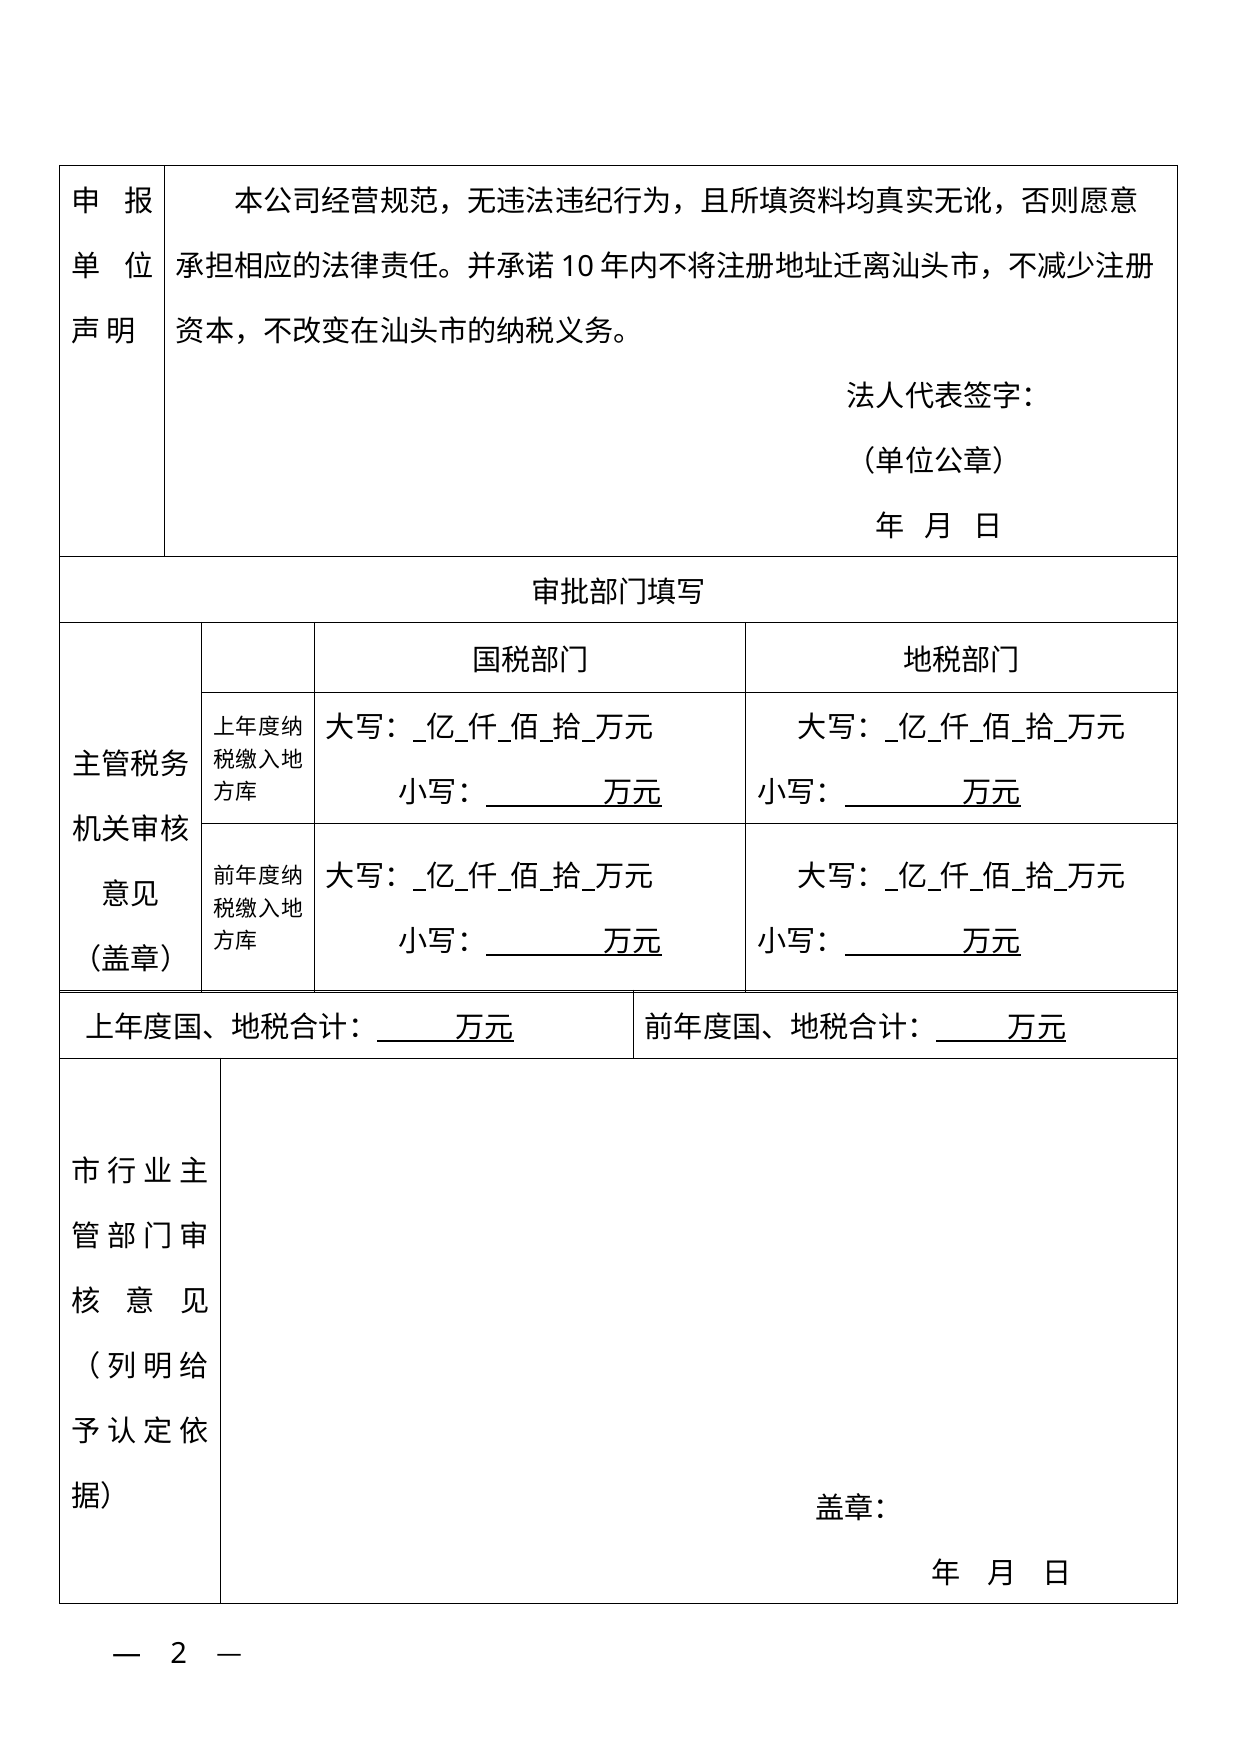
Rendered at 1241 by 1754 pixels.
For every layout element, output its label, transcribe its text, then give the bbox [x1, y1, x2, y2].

table_cell 大写： 亿 仟 佰 拾 万元 小写： 万元 [746, 693, 1177, 823]
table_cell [165, 166, 1177, 556]
table_cell 前年度纳税缴入地方库 [202, 824, 314, 989]
table_cell 申报单位声 明 [60, 166, 164, 556]
table_cell 地税部门 [746, 623, 1177, 692]
table_cell 主管税务机关审核意见 （盖章） [60, 623, 201, 989]
table_cell 市行业主管部门审核意见（列明给予认定依据） [60, 1059, 220, 1603]
table_cell 前年度国、地税合计： 万元 [634, 993, 1177, 1058]
table_cell [202, 623, 314, 692]
table_cell 审批部门填写 [60, 557, 1177, 622]
table_cell 上年度国、地税合计： 万元 [60, 993, 633, 1058]
table_cell 国税部门 [315, 623, 745, 692]
table_cell 大写： 亿 仟 佰 拾 万元 小写： 万元 [315, 824, 745, 989]
table_cell 上年度纳税缴入地方库 [202, 693, 314, 823]
table_cell 大写： 亿 仟 佰 拾 万元 小写： 万元 [315, 693, 745, 823]
table_cell 大写： 亿 仟 佰 拾 万元 小写： 万元 [746, 824, 1177, 989]
table_cell 盖章： 年 月 日 [221, 1059, 1177, 1603]
